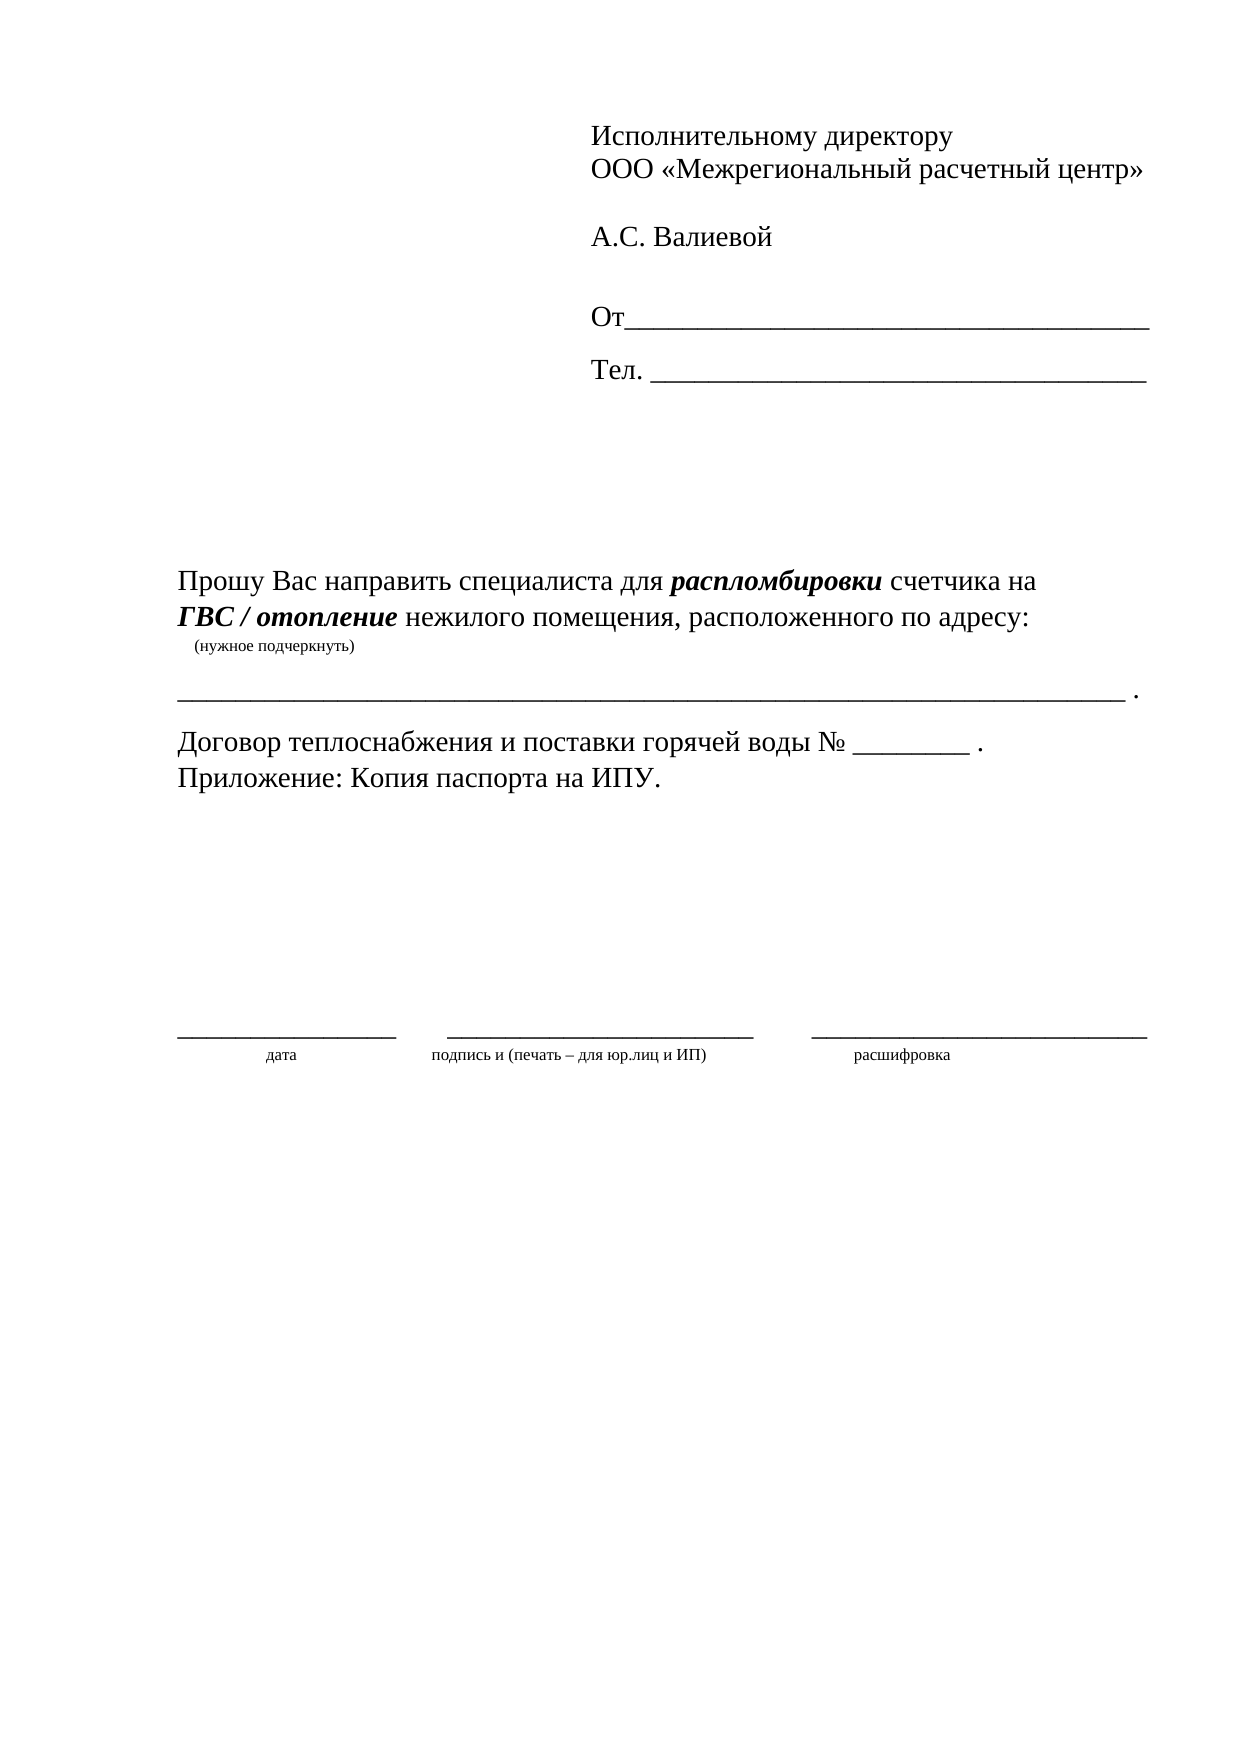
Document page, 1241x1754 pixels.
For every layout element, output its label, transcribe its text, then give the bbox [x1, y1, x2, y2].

text От____________________________________ [177, 299, 1152, 333]
text Договор теплоснабжения и поставки горячей воды № ________ . [177, 724, 1152, 758]
text ГВС / отопление нежилого помещения, расположенного по адресу: [177, 599, 1152, 633]
text _________________________________________________________________ . [177, 672, 1152, 705]
text (нужное подчеркнуть) [177, 636, 1152, 669]
text Тел. __________________________________ [177, 352, 1152, 386]
text ООО «Межрегиональный расчетный центр» [177, 152, 1152, 185]
text _______________ _____________________ _______________________ [177, 1008, 1152, 1042]
text Приложение: Копия паспорта на ИПУ. [177, 761, 1152, 794]
text Прошу Вас направить специалиста для распломбировки счетчика на [177, 563, 1152, 597]
text А.С. Валиевой [177, 219, 1152, 252]
text дата подпись и (печать – для юр.лиц и ИП) расшифровка [177, 1044, 1152, 1078]
text Исполнительному директору [177, 118, 1152, 152]
